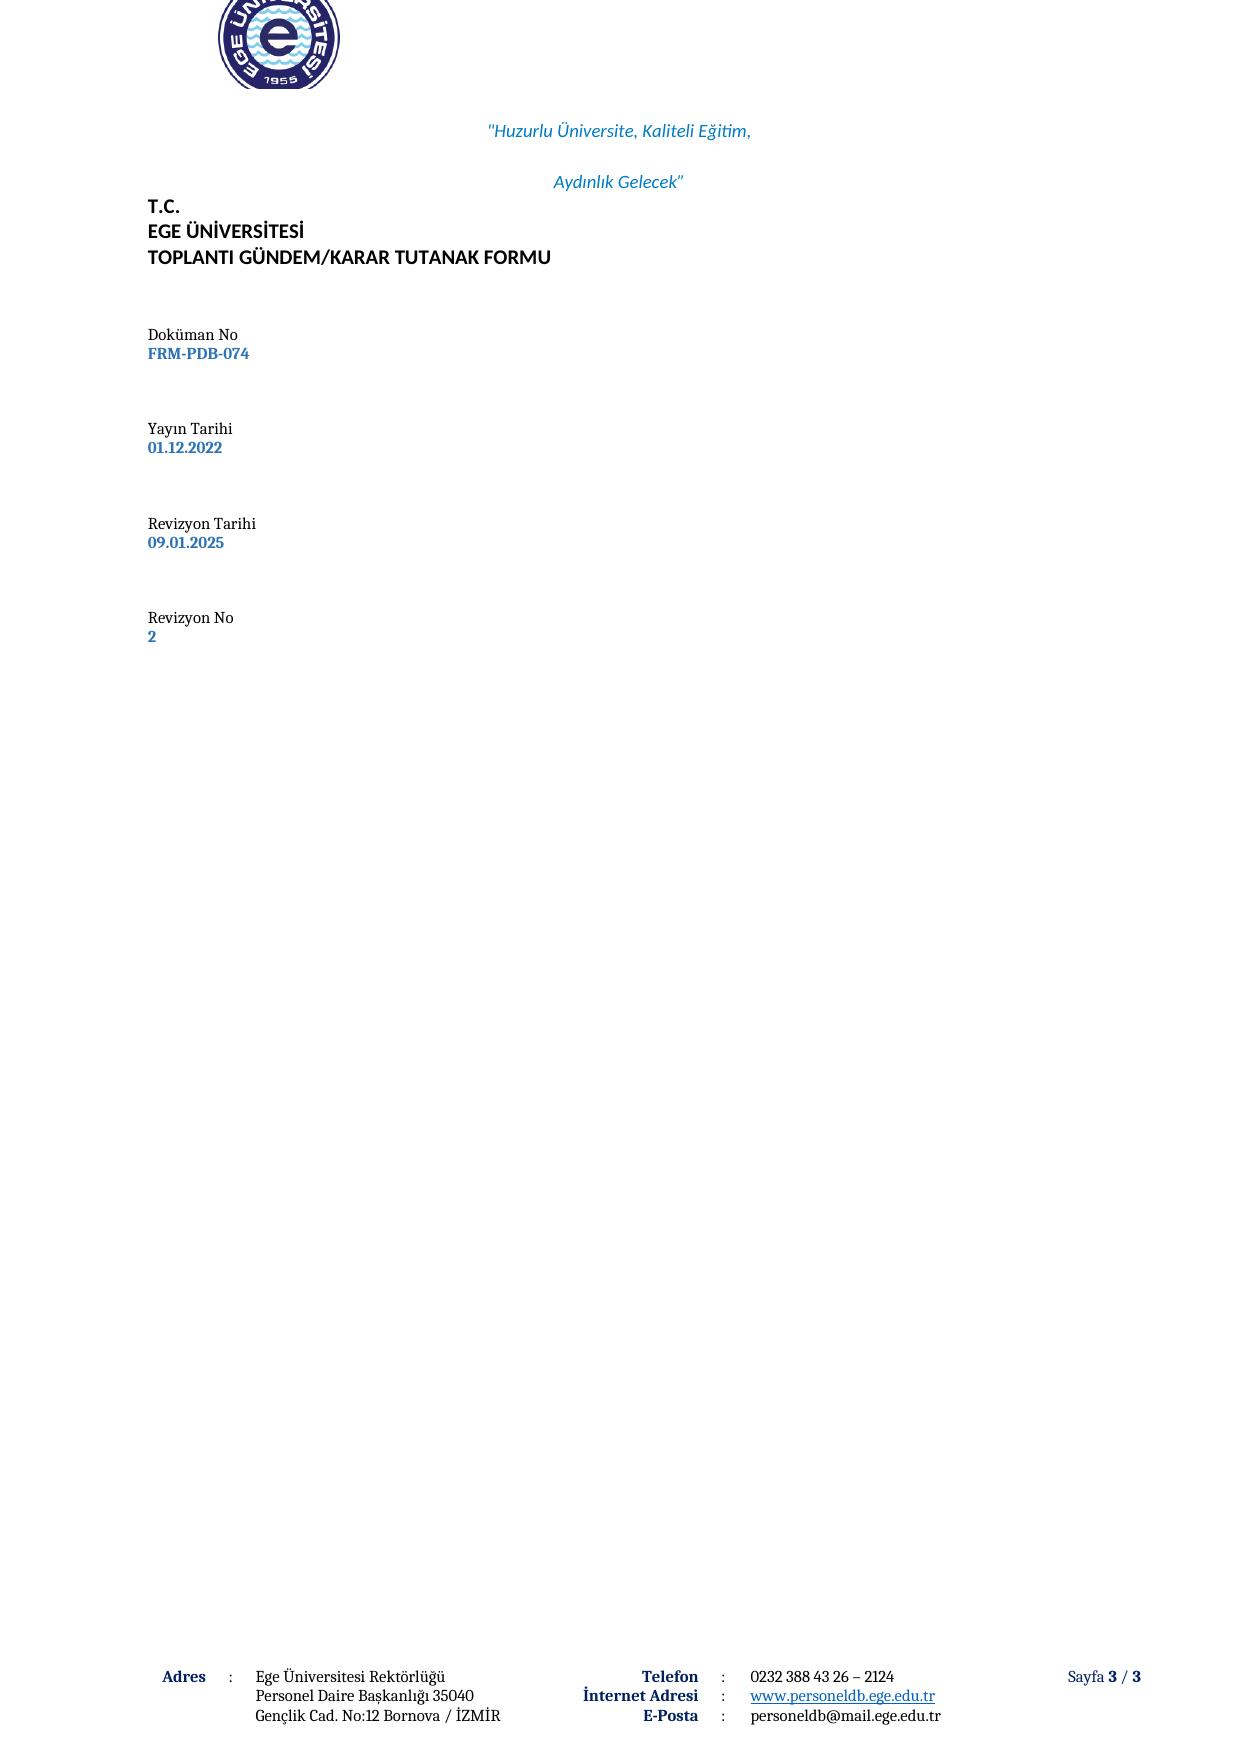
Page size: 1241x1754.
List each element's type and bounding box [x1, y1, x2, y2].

picture [211, 0, 346, 89]
